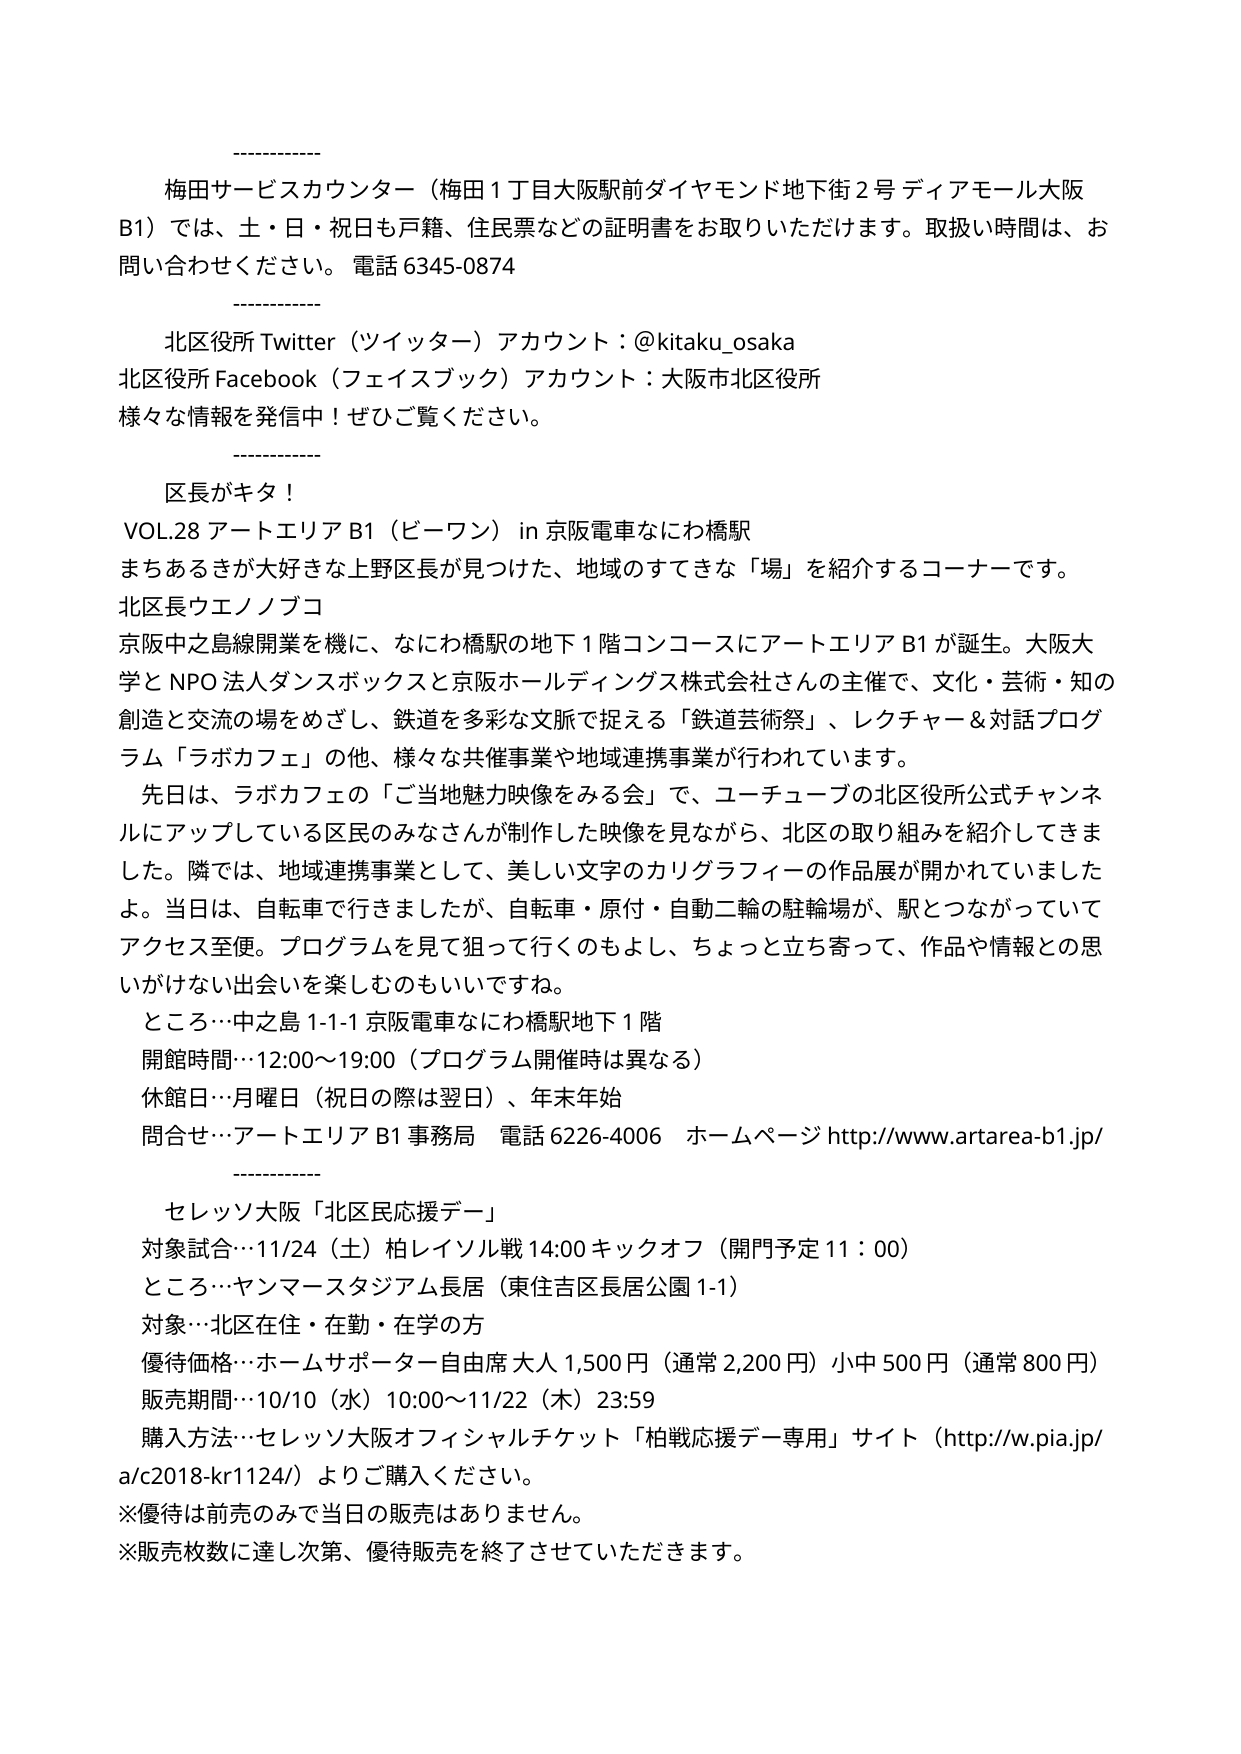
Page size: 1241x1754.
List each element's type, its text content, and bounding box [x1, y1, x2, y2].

text ------------ [118, 132, 1122, 170]
text ところ…中之島1-1-1京阪電車なにわ橋駅地下1階 [118, 1002, 1122, 1040]
text 区長がキタ！ [118, 473, 1122, 510]
text 休館日…月曜日（祝日の際は翌日）、年末年始 [118, 1078, 1122, 1115]
text ところ…ヤンマースタジアム長居（東住吉区長居公園1-1） [118, 1267, 1122, 1304]
text 学とNPO法人ダンスボックスと京阪ホールディングス株式会社さんの主催で、文化・芸術・知の創造と交流の場をめざし、鉄道を多彩な文脈で捉える「鉄道芸術祭」、レクチャー＆対話プログラム「ラボカフェ」の他、様々な共催事業や地域連携事業が行われています。 [118, 662, 1122, 775]
text まちあるきが大好きな上野区長が見つけた、地域のすてきな「場」を紹介するコーナーです。 [118, 548, 1122, 586]
text VOL.28 アートエリアB1（ビーワン） in 京阪電車なにわ橋駅 [118, 510, 1122, 548]
text 購入方法…セレッソ大阪オフィシャルチケット「柏戦応援デー専用」サイト（http://w.pia.jp/a/c2018-kr1124/）よりご購入ください。 [118, 1418, 1122, 1493]
text 梅田サービスカウンター（梅田1丁目大阪駅前ダイヤモンド地下街2号 ディアモール大阪B1）では、土・日・祝日も戸籍、住民票などの証明書をお取りいただけます。取扱い時間は、お問い合わせください。 電話6345-0874 [118, 170, 1122, 283]
text ------------ [118, 1153, 1122, 1191]
text セレッソ大阪「北区民応援デー」 [118, 1191, 1122, 1229]
text 対象…北区在住・在勤・在学の方 [118, 1304, 1122, 1342]
text 開館時間…12:00～19:00（プログラム開催時は異なる） [118, 1040, 1122, 1078]
text 様々な情報を発信中！ぜひご覧ください。 [118, 397, 1122, 435]
text ※販売枚数に達し次第、優待販売を終了させていただきます。 [118, 1531, 1122, 1569]
text 北区役所Facebook（フェイスブック）アカウント：大阪市北区役所 [118, 359, 1122, 397]
text 北区長ウエノノブコ [118, 586, 1122, 624]
text ------------ [118, 435, 1122, 473]
text 先日は、ラボカフェの「ご当地魅力映像をみる会」で、ユーチューブの北区役所公式チャンネルにアップしている区民のみなさんが制作した映像を見ながら、北区の取り組みを紹介してきました。隣では、地域連携事業として、美しい文字のカリグラフィーの作品展が開かれていましたよ。当日は、自転車で行きましたが、自転車・原付・自動二輪の駐輪場が、駅とつながっていてアクセス至便。プログラムを見て狙って行くのもよし、ちょっと立ち寄って、作品や情報との思いがけない出会いを楽しむのもいいですね。 [118, 775, 1122, 1002]
text 北区役所Twitter（ツイッター）アカウント：＠kitaku_osaka [118, 321, 1122, 359]
text ------------ [118, 283, 1122, 321]
text ※優待は前売のみで当日の販売はありません。 [118, 1493, 1122, 1531]
text 販売期間…10/10（水）10:00～11/22（木）23:59 [118, 1380, 1122, 1418]
text 問合せ…アートエリアB1事務局 電話6226-4006 ホームページhttp://www.artarea-b1.jp/ [118, 1115, 1122, 1153]
text 京阪中之島線開業を機に、なにわ橋駅の地下1階コンコースにアートエリアB1が誕生。大阪大 [118, 624, 1122, 662]
text 対象試合…11/24（土）柏レイソル戦14:00キックオフ（開門予定11：00） [118, 1229, 1122, 1267]
text 優待価格…ホームサポーター自由席 大人1,500円（通常2,200円）小中500円（通常800円） [118, 1342, 1122, 1380]
